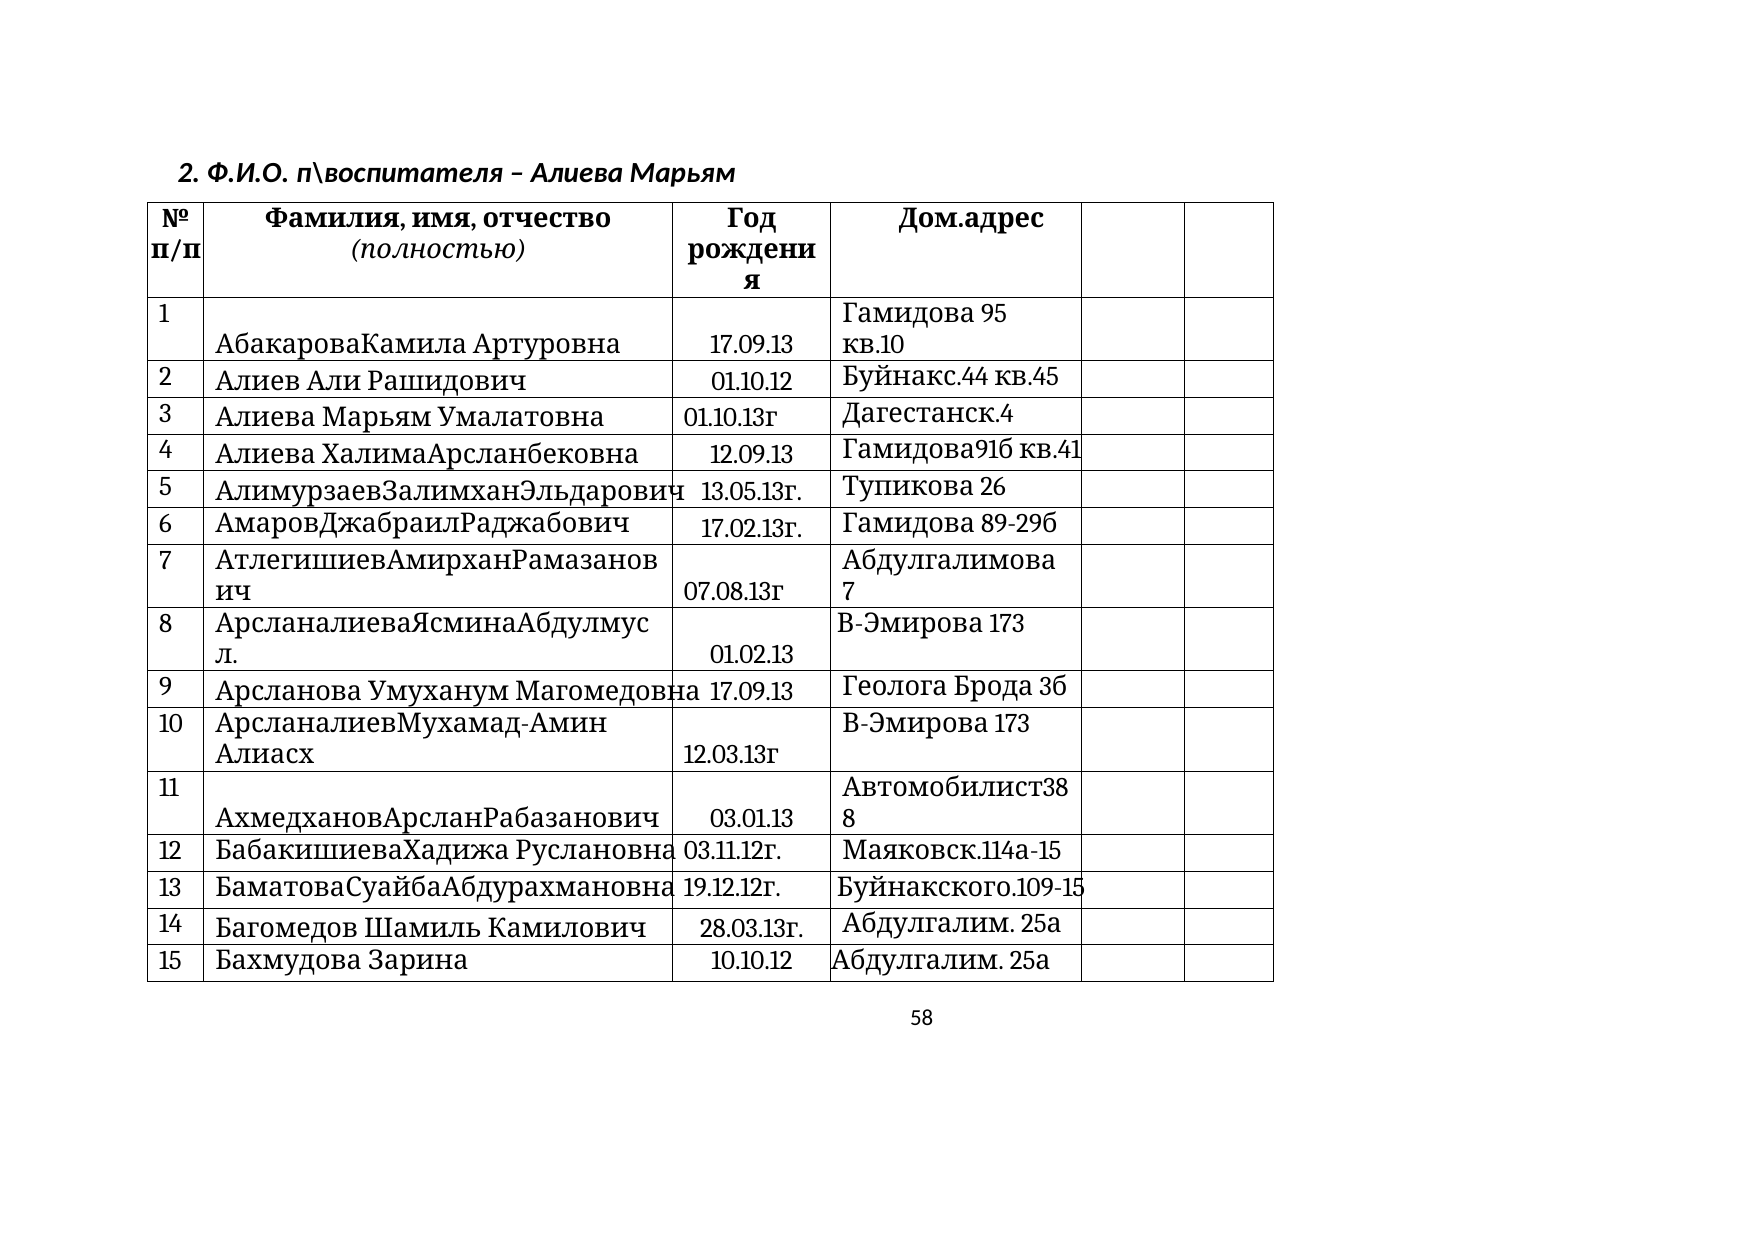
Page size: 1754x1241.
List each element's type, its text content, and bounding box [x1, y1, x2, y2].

table_cell [1082, 545, 1184, 607]
table_cell АрсланалиеваЯсминаАбдулмусл. [204, 608, 672, 670]
table_cell АбакароваКамила Артуровна [204, 298, 672, 360]
table_cell [1185, 945, 1273, 981]
table_cell БабакишиеваХадижа Руслановна [204, 835, 672, 871]
table_cell 7 [148, 545, 203, 607]
table_cell 2 [148, 361, 203, 397]
table_cell Гамидова 95 кв.10 [831, 298, 1081, 360]
table_cell Тупикова 26 [831, 471, 1081, 507]
table_cell АмаровДжабраилРаджабович [204, 508, 672, 544]
table_cell 13.05.13г. [673, 471, 830, 507]
table_cell В-Эмирова 173 [831, 608, 1081, 670]
table_cell 03.01.13 [673, 772, 830, 834]
table_cell 10.10.12 [673, 945, 830, 981]
table_cell [1185, 671, 1273, 707]
table_header Год рождения [673, 203, 830, 297]
table_cell [1082, 872, 1184, 907]
table_cell 12 [148, 835, 203, 871]
table_cell [1185, 545, 1273, 607]
table_cell 28.03.13г. [673, 909, 830, 944]
table_cell [1185, 298, 1273, 360]
table_cell Алиева ХалимаАрсланбековна [204, 435, 672, 470]
table_cell В-Эмирова 173 [831, 708, 1081, 771]
table_cell [1082, 361, 1184, 397]
table_cell [1082, 835, 1184, 871]
table_header № п/п [148, 203, 203, 297]
table_cell 17.09.13 [673, 671, 830, 707]
table_cell 5 [148, 471, 203, 507]
table_cell Дагестанск.4 [831, 398, 1081, 433]
table_cell 01.10.12 [673, 361, 830, 397]
table_cell [1082, 471, 1184, 507]
table_cell Алиева Марьям Умалатовна [204, 398, 672, 433]
table_cell Алиев Али Рашидович [204, 361, 672, 397]
table_cell 3 [148, 398, 203, 433]
table_cell 10 [148, 708, 203, 771]
table_cell [1185, 361, 1273, 397]
table_cell Багомедов Шамиль Камилович [204, 909, 672, 944]
table_cell 1 [148, 298, 203, 360]
table_cell [1082, 708, 1184, 771]
table_cell 8 [148, 608, 203, 670]
table_cell 12.03.13г [673, 708, 830, 771]
table_cell Арсланова Умуханум Магомедовна [204, 671, 672, 707]
table_cell 01.02.13 [673, 608, 830, 670]
table_cell 03.11.12г. [673, 835, 830, 871]
table_cell Геолога Брода 3б [831, 671, 1081, 707]
table_cell [1082, 508, 1184, 544]
table_cell Гамидова91б кв.41 [831, 435, 1081, 470]
table_cell 6 [148, 508, 203, 544]
table_cell АрсланалиевМухамад-Амин Алиасх [204, 708, 672, 771]
table_cell Автомобилист388 [831, 772, 1081, 834]
table_cell [1185, 772, 1273, 834]
table_cell [1185, 398, 1273, 433]
table_cell 07.08.13г [673, 545, 830, 607]
table_header [1185, 203, 1273, 297]
table_cell [1082, 945, 1184, 981]
table_cell [1185, 909, 1273, 944]
table_header [1082, 203, 1184, 297]
table_cell 12.09.13 [673, 435, 830, 470]
table_cell 17.09.13 [673, 298, 830, 360]
table_cell [1185, 708, 1273, 771]
table_cell [1185, 835, 1273, 871]
table_cell 01.10.13г [673, 398, 830, 433]
table_cell 4 [148, 435, 203, 470]
table_cell [1082, 772, 1184, 834]
table_cell 15 [148, 945, 203, 981]
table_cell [204, 945, 672, 981]
table_cell [1082, 909, 1184, 944]
text 2. Ф.И.О. п\воспитателя – Алиева Марьям [177, 154, 1665, 189]
table_cell Абдулгалим. 25а [831, 945, 1081, 981]
table_cell [1082, 298, 1184, 360]
table_cell Буйнакс.44 кв.45 [831, 361, 1081, 397]
table_cell [1185, 608, 1273, 670]
table_cell АлимурзаевЗалимханЭльдарович [204, 471, 672, 507]
table_cell [1082, 608, 1184, 670]
table_cell [1185, 872, 1273, 907]
table_cell 19.12.12г. [673, 872, 830, 907]
table_cell Абдулгалим. 25а [831, 909, 1081, 944]
table_cell Гамидова 89-29б [831, 508, 1081, 544]
table_cell [1185, 471, 1273, 507]
table_header Дом.адрес [831, 203, 1081, 297]
table_cell БаматоваСуайбаАбдурахмановна [204, 872, 672, 907]
table_header Фамилия, имя, отчество (полностью) [204, 203, 672, 297]
table_cell [1082, 435, 1184, 470]
table_cell [1185, 508, 1273, 544]
table_cell 9 [148, 671, 203, 707]
table_cell 13 [148, 872, 203, 907]
table_cell Маяковск.114а-15 [831, 835, 1081, 871]
table_cell АтлегишиевАмирханРамазанович [204, 545, 672, 607]
table_cell 17.02.13г. [673, 508, 830, 544]
table_cell [1185, 435, 1273, 470]
table_cell АхмедхановАрсланРабазанович [204, 772, 672, 834]
table_cell 11 [148, 772, 203, 834]
table_cell Абдулгалимова 7 [831, 545, 1081, 607]
table_cell Буйнакского.109-15 [831, 872, 1081, 907]
table_cell 14 [148, 909, 203, 944]
table_cell [1082, 398, 1184, 433]
table_cell [1082, 671, 1184, 707]
